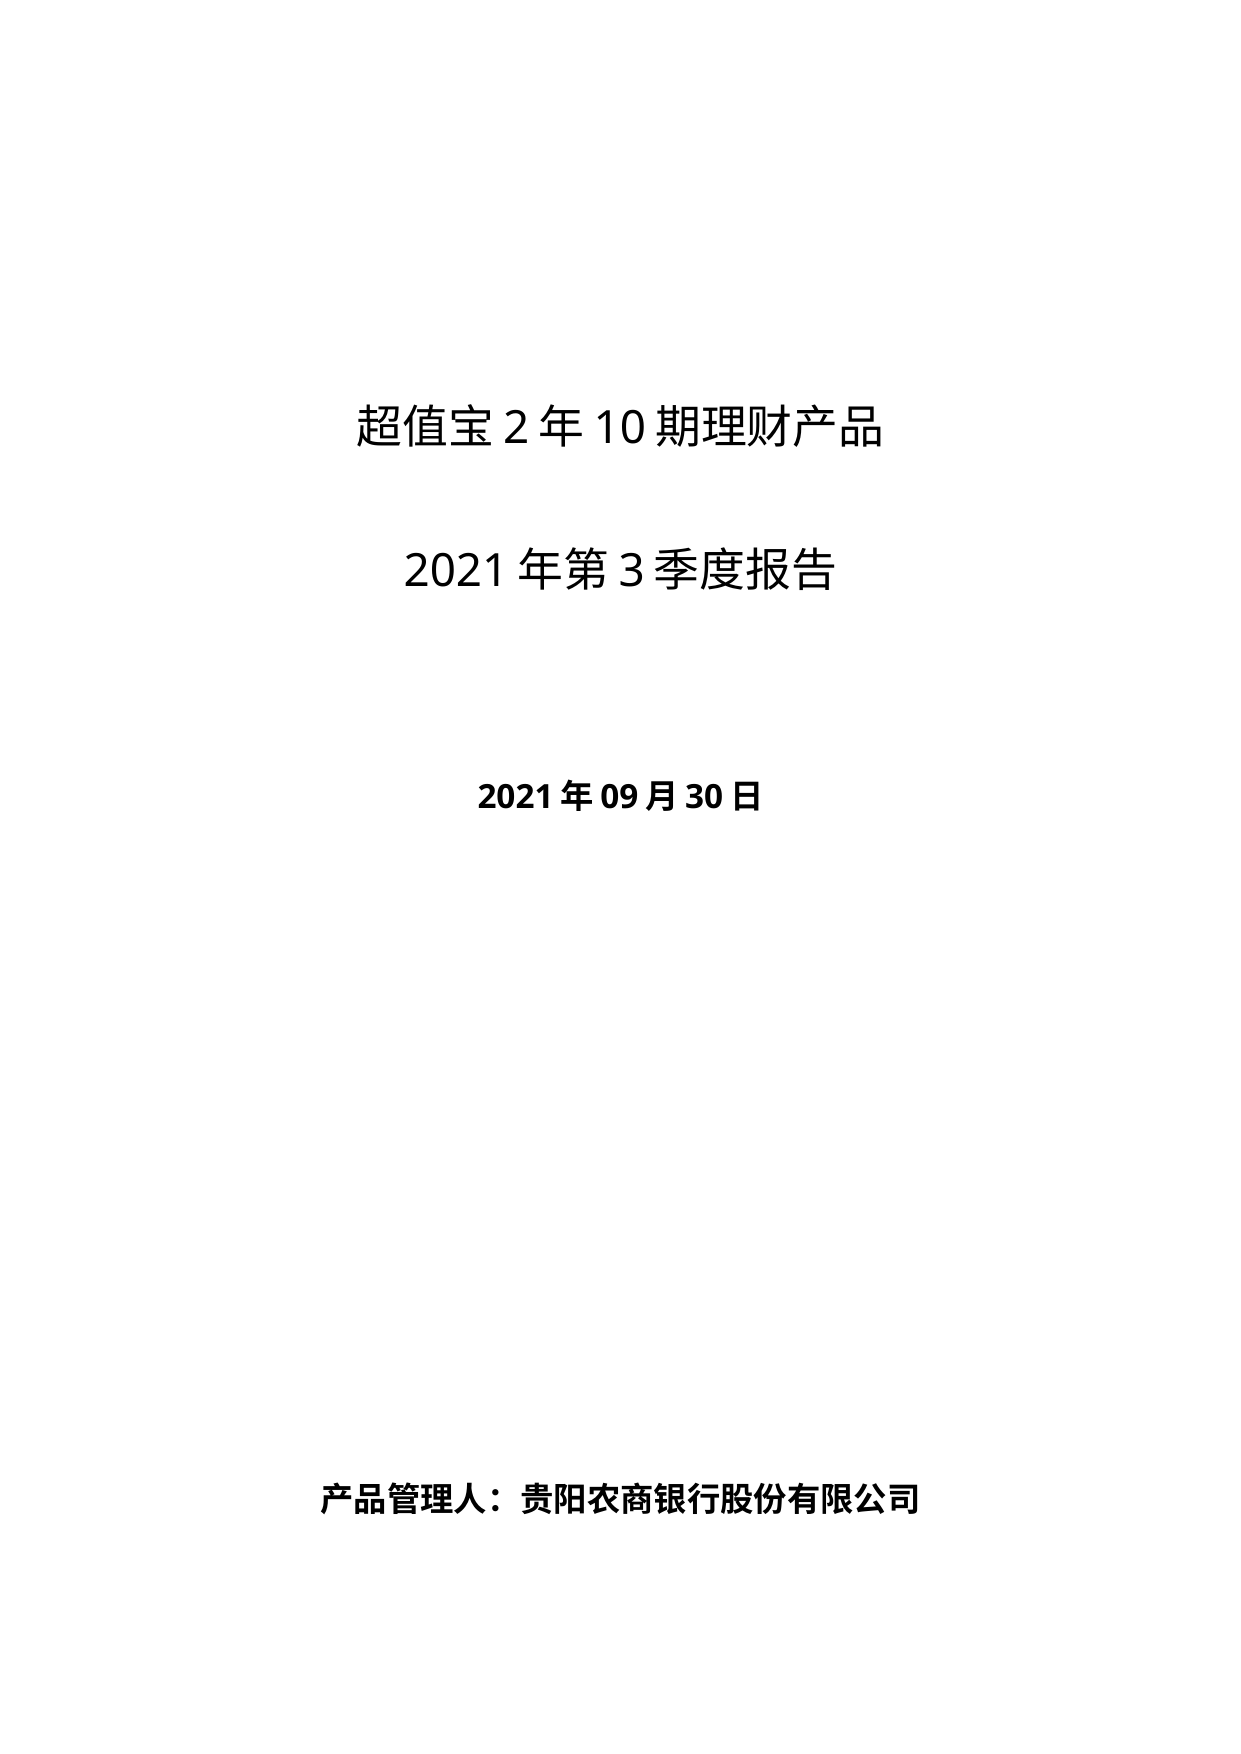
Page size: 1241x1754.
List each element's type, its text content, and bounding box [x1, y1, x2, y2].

text 产品管理人：贵阳农商银行股份有限公司 [187, 1464, 1053, 1529]
text 2021年第3季度报告 [187, 518, 1053, 616]
text 2021年09月30日 [187, 762, 1053, 827]
text 超值宝2年10期理财产品 [187, 375, 1053, 472]
